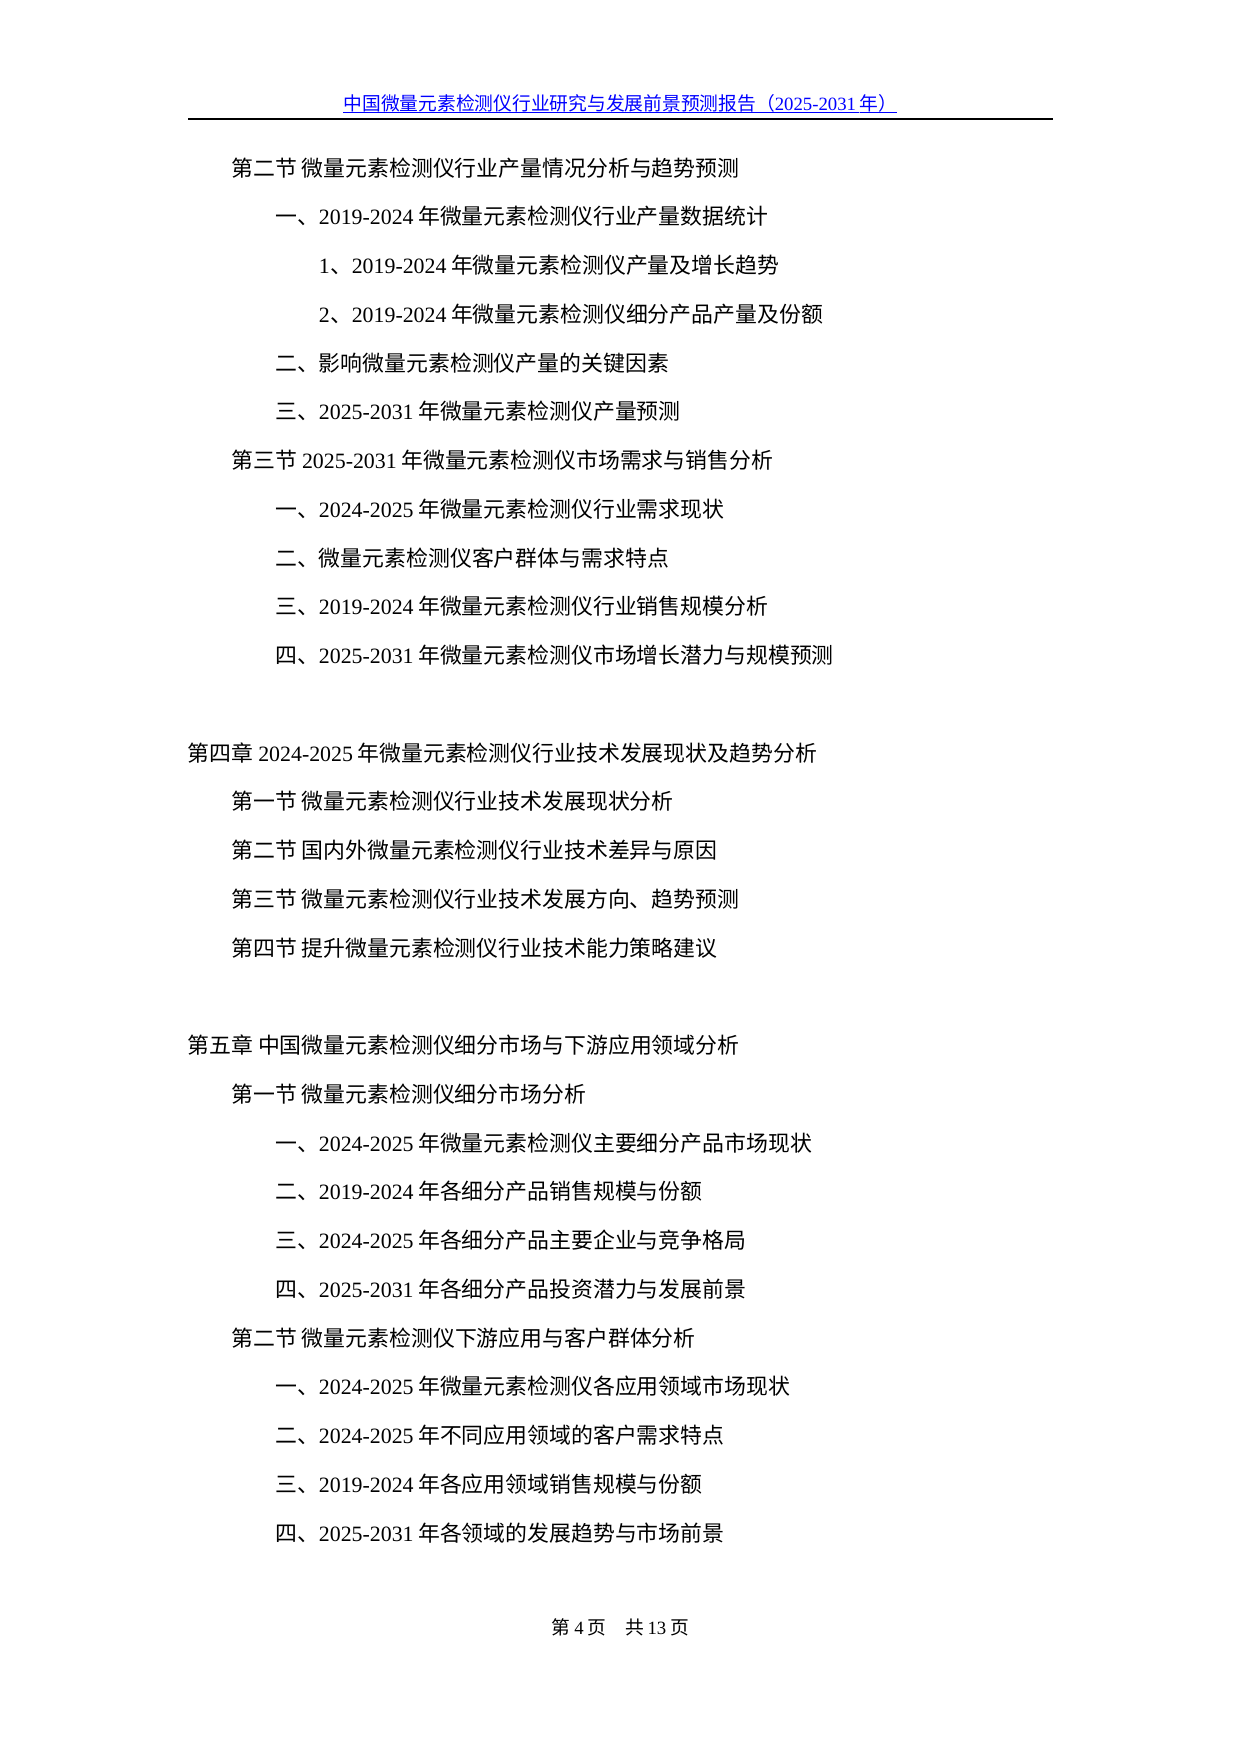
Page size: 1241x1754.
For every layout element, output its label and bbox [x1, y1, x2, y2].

text [187, 150, 1053, 1548]
